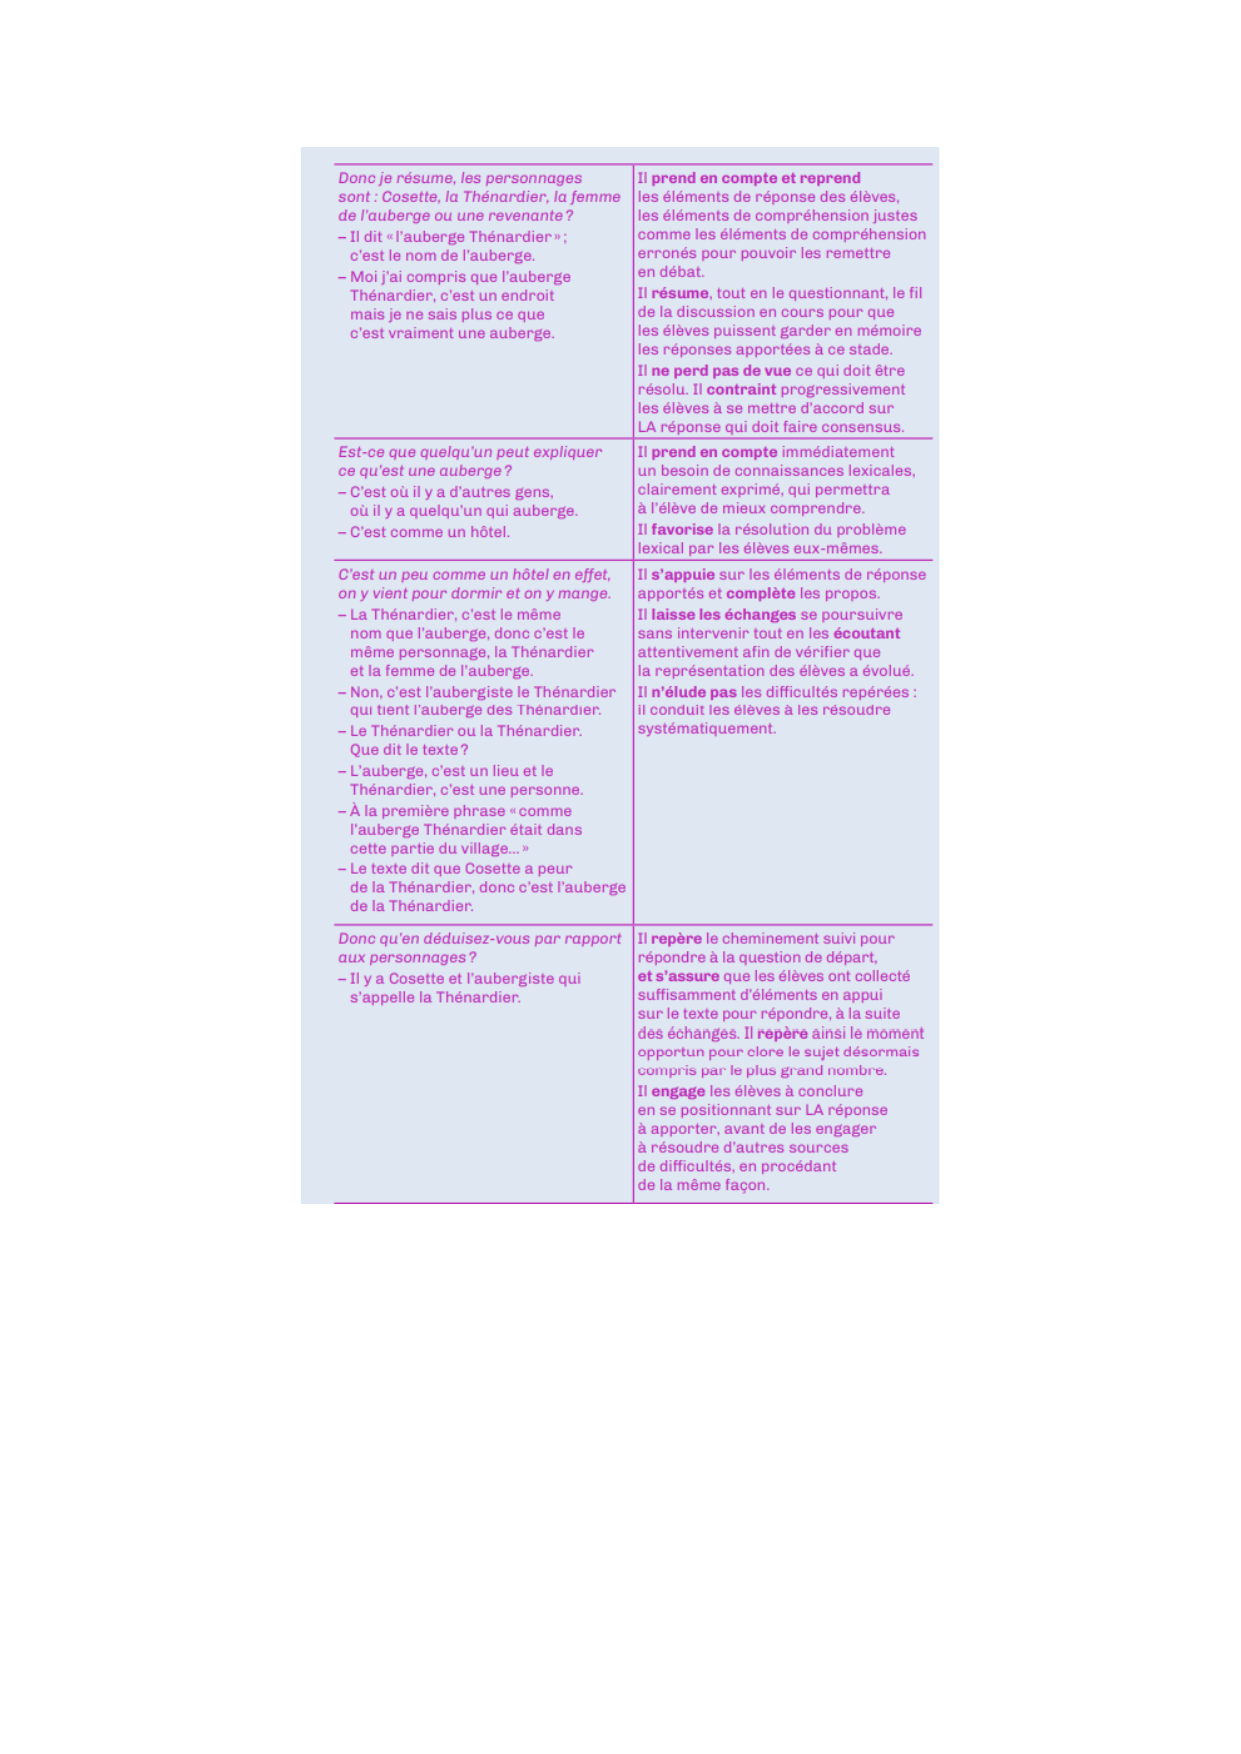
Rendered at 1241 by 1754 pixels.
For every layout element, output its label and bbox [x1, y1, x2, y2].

picture [300, 147, 940, 1204]
